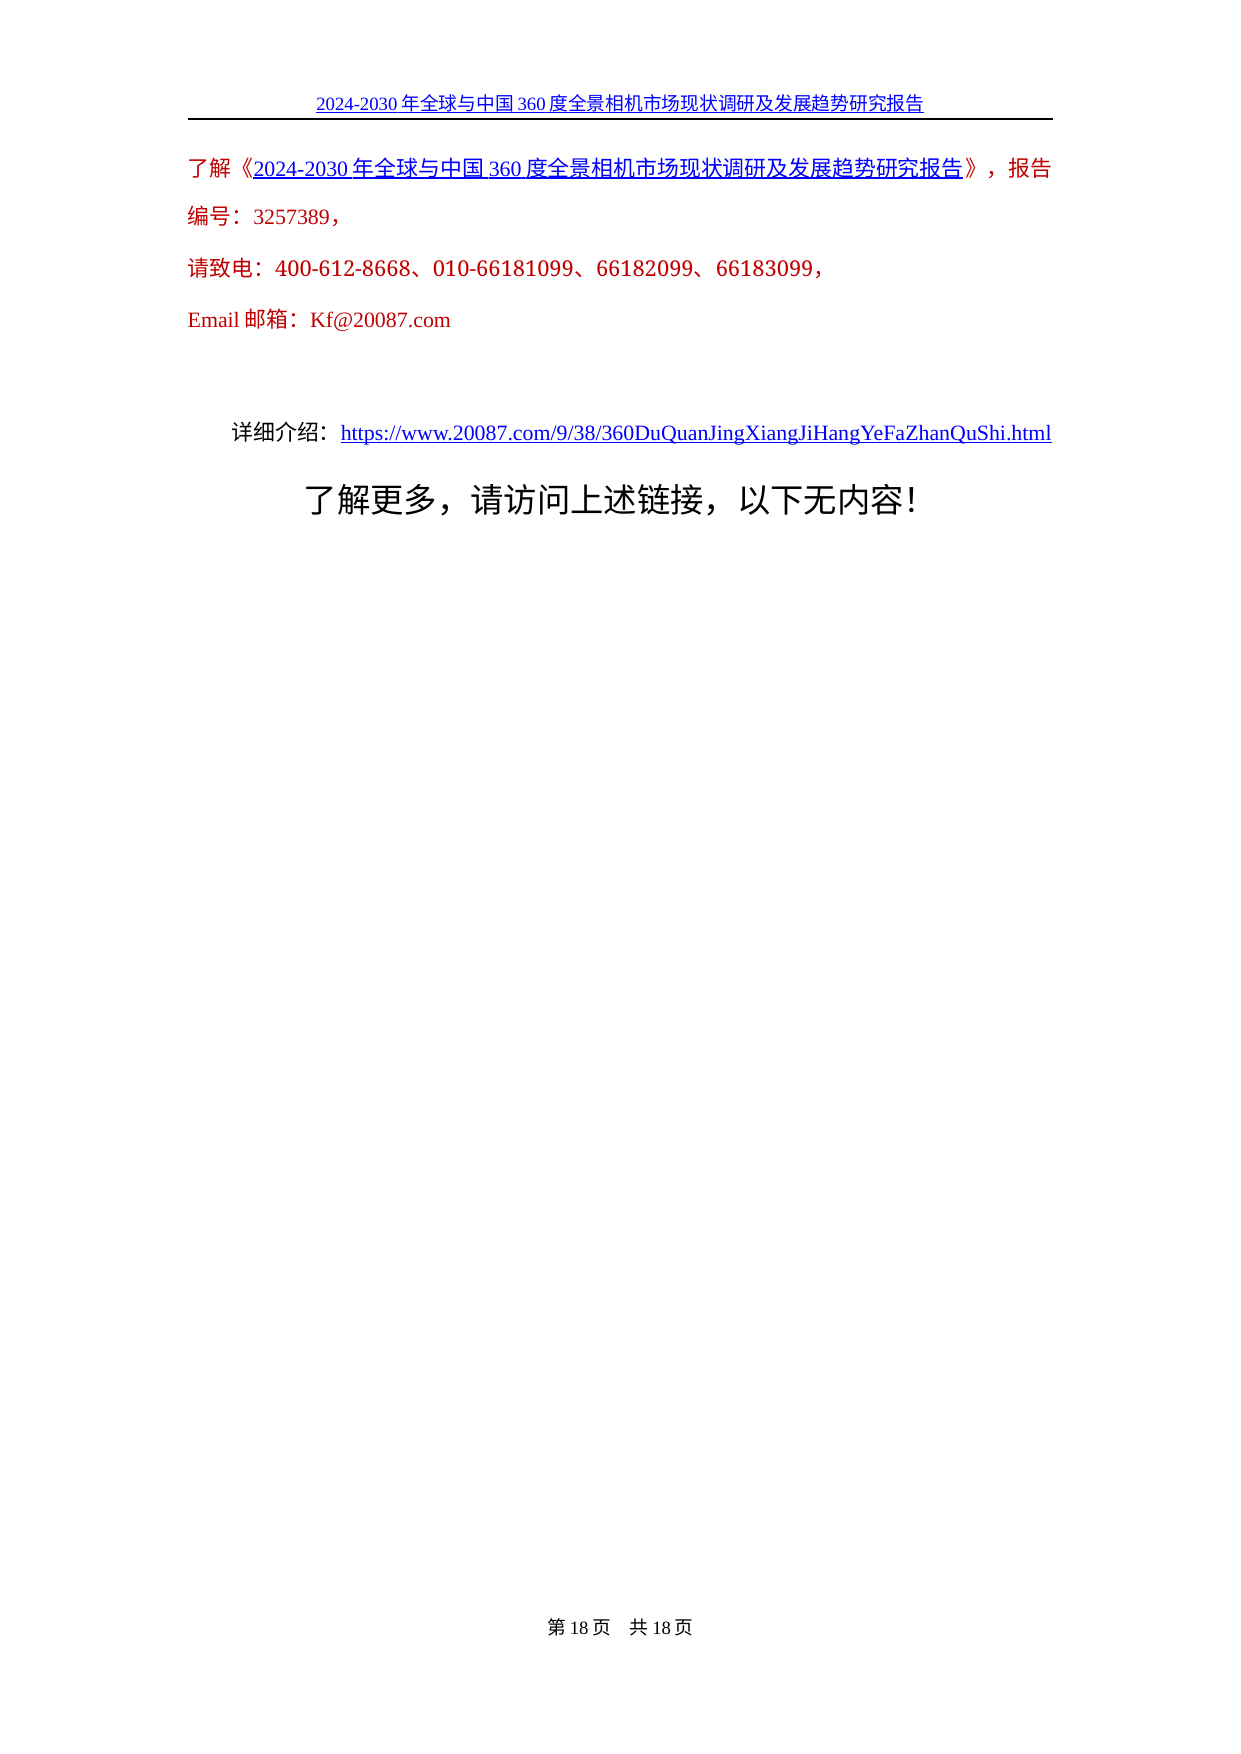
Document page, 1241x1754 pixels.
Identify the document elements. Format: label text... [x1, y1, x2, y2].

text Email邮箱：Kf@20087.com [187, 302, 1053, 334]
text 请致电：400-612-8668、010-66181099、66182099、66183099， [187, 251, 1053, 283]
title 了解更多，请访问上述链接，以下无内容！ [187, 465, 1053, 530]
text 详细介绍：https://www.20087.com/9/38/360DuQuanJingXiangJiHangYeFaZhanQuShi.html [187, 415, 1053, 447]
text 了解《2024-2030年全球与中国360度全景相机市场现状调研及发展趋势研究报告》，报告编号：3257389， [187, 150, 1053, 231]
